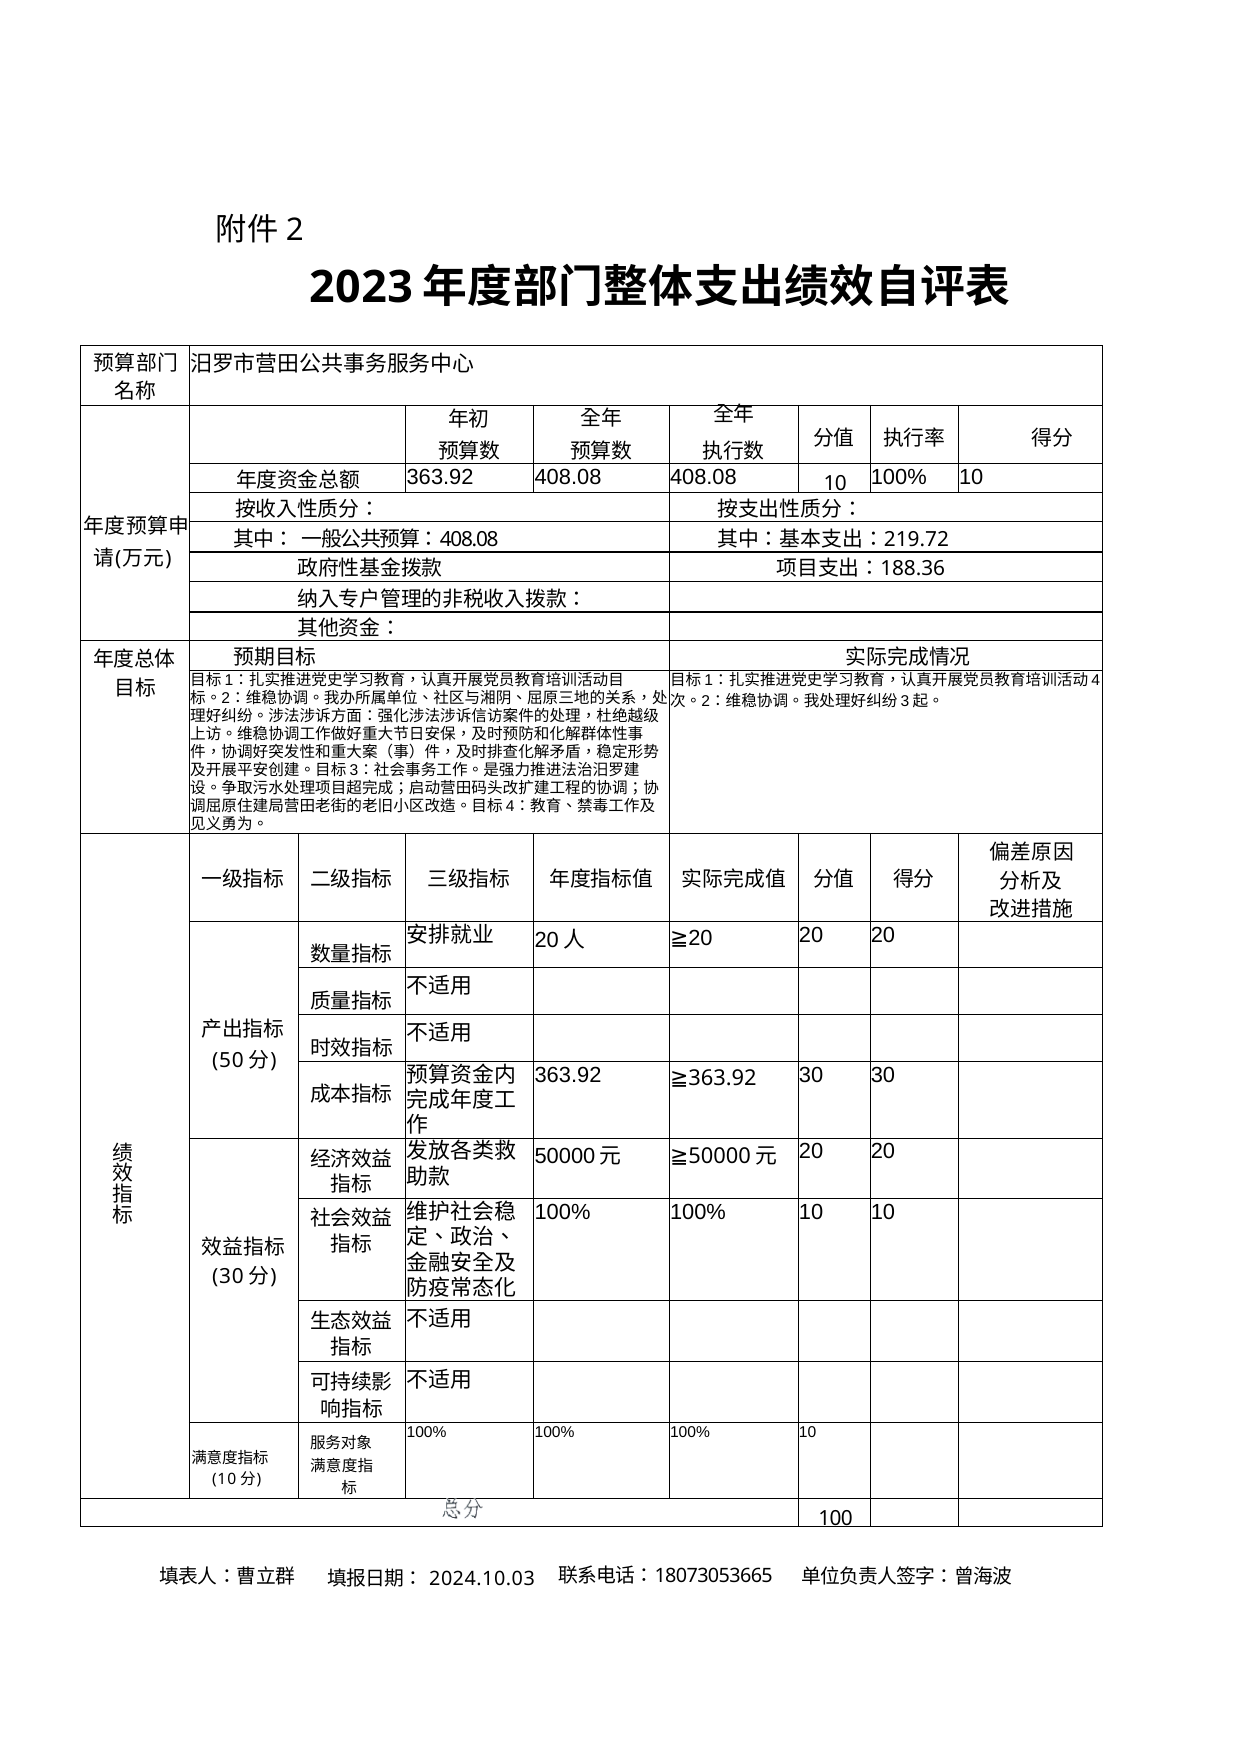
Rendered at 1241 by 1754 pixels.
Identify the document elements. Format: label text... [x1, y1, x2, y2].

table_cell ≧363.92 [670, 1062, 798, 1137]
table_cell 30 [871, 1062, 958, 1137]
table_cell 时效指标 [299, 1015, 405, 1061]
table_cell [799, 968, 870, 1014]
table_cell [799, 1301, 870, 1361]
table_cell 30 [799, 1062, 870, 1137]
table_cell 408.08 [670, 464, 798, 492]
table_cell 安排就业 [406, 922, 533, 967]
table_cell [799, 1015, 870, 1061]
table_cell 项目支出：188.36 [670, 553, 1102, 581]
table_cell 其他资金： [190, 613, 669, 640]
table_cell [871, 1015, 958, 1061]
table_cell 其中： 一般公共预算：408.08 [190, 522, 669, 551]
table_cell [871, 1362, 958, 1422]
table_cell 三级指标 [406, 834, 533, 921]
table_cell [959, 1499, 1102, 1526]
table_cell 分值 [799, 834, 870, 921]
table_cell 质量指标 [299, 968, 405, 1014]
table_cell 全年 预算数 [534, 406, 669, 463]
table_cell [959, 1362, 1102, 1422]
table_cell [534, 1301, 669, 1361]
table_cell 预算资金内完成年度工作 [406, 1062, 533, 1137]
table_cell 年度指标值 [534, 834, 669, 921]
table_header 汨罗市营田公共事务服务中心 [190, 346, 1102, 405]
table_cell 目标1：扎实推进党史学习教育，认真开展党员教育培训活动4次。2：维稳协调。我处理好纠纷3起。 [670, 671, 1102, 833]
table_cell [670, 1015, 798, 1061]
table_cell [670, 1362, 798, 1422]
table_cell 生态效益 指标 [299, 1301, 405, 1361]
table_cell 不适用 [406, 1301, 533, 1361]
table_cell 其中：基本支出：219.72 [670, 522, 1102, 551]
table_cell [871, 968, 958, 1014]
table_cell 维护社会稳定、政治、金融安全及防疫常态化 [406, 1199, 533, 1300]
table_cell 全年 执行数 [670, 406, 798, 463]
table_cell 产出指标 (50分) [190, 922, 298, 1137]
table_cell 363.92 [534, 1062, 669, 1137]
table_cell 10 [799, 1199, 870, 1300]
table_cell 100% [670, 1199, 798, 1300]
table_cell 20 [799, 922, 870, 967]
table_cell [190, 406, 405, 463]
table_cell 100 [799, 1499, 870, 1526]
table_cell 20 [799, 1139, 870, 1198]
table_cell 100% [406, 1423, 533, 1498]
table_cell 按支出性质分： [670, 493, 1102, 521]
table_cell 实际完成情况 [670, 641, 1102, 669]
table_cell [959, 1199, 1102, 1300]
table_cell [534, 968, 669, 1014]
table_cell 政府性基金拨款 [190, 553, 669, 581]
table_cell 得分 [871, 834, 958, 921]
table_cell [959, 1139, 1102, 1198]
table_cell [959, 1015, 1102, 1061]
table_cell [534, 1015, 669, 1061]
table_cell 不适用 [406, 968, 533, 1014]
table_cell 得分 [959, 406, 1102, 463]
table_cell [959, 922, 1102, 967]
table_cell 经济效益 指标 [299, 1139, 405, 1198]
table_cell 实际完成值 [670, 834, 798, 921]
table_cell [959, 1301, 1102, 1361]
table_cell 10 [959, 464, 1102, 492]
table_cell 363.92 [406, 464, 533, 492]
table_cell 一级指标 [190, 834, 298, 921]
table_cell 按收入性质分： [190, 493, 669, 521]
table_cell 服务对象 满意度指 标 [299, 1423, 405, 1498]
table_cell [871, 1423, 958, 1498]
table_cell 100% [670, 1423, 798, 1498]
table_cell [959, 968, 1102, 1014]
table_cell [670, 1301, 798, 1361]
table_cell [670, 582, 1102, 611]
table_cell [871, 1301, 958, 1361]
table_cell 效益指标 (30分) [190, 1139, 298, 1422]
table_cell 408.08 [534, 464, 669, 492]
table_cell 目标1：扎实推进党史学习教育，认真开展党员教育培训活动目标。2：维稳协调。我办所属单位、社区与湘阴、屈原三地的关系，处理好纠纷。涉法涉诉方面：强化涉法涉诉信访案件的处理，杜绝越级上访。维稳协调工作做好重大节日安保，及时预防和化解群体性事件，协调好突发性和重大案（事）件，及时排查化解矛盾，稳定形势及开展平安创建。目标3：社会事务工作。是强力推进法治汨罗建设。争取污水处理项目超完成；启动营田码头改扩建工程的协调；协调屈原住建局营田老街的老旧小区改造。目标4：教育、禁毒工作及见义勇为。 [190, 671, 669, 833]
table_cell 发放各类救助款 [406, 1139, 533, 1198]
table_cell [959, 1423, 1102, 1498]
table_cell 分值 [799, 406, 870, 463]
table_cell 100% [534, 1423, 669, 1498]
table_cell 20 [871, 922, 958, 967]
table_cell 纳入专户管理的非税收入拨款： [190, 582, 669, 611]
table_cell 年度预算申 请(万元) [81, 406, 189, 640]
table_cell 年初 预算数 [406, 406, 533, 463]
table_cell 年度资金总额 [190, 464, 405, 492]
table_cell 年度总体 目标 [81, 641, 189, 833]
table_cell 执行率 [871, 406, 958, 463]
table_cell [959, 1062, 1102, 1137]
table_cell 偏差原因 分析及 改进措施 [959, 834, 1102, 921]
picture [437, 1498, 485, 1520]
text 2023年度部门整体支出绩效自评表 [309, 258, 1104, 314]
table_cell 绩效指标 [81, 834, 189, 1498]
table_cell 社会效益 指标 [299, 1199, 405, 1300]
table_cell ≧50000元 [670, 1139, 798, 1198]
table_cell 满意度指标 (10分) [190, 1423, 298, 1498]
table_cell [799, 1362, 870, 1422]
table_cell 预期目标 [190, 641, 669, 669]
table_cell 10 [799, 1423, 870, 1498]
table_cell [871, 1499, 958, 1526]
table_cell 可持续影 响指标 [299, 1362, 405, 1422]
text 附件2 [216, 209, 1104, 249]
table_header 预算部门 名称 [81, 346, 189, 405]
table_cell 100% [534, 1199, 669, 1300]
table_cell 100% [871, 464, 958, 492]
table_cell 20 [871, 1139, 958, 1198]
table_cell 50000元 [534, 1139, 669, 1198]
table_cell 二级指标 [299, 834, 405, 921]
table_cell 不适用 [406, 1015, 533, 1061]
table_cell 不适用 [406, 1362, 533, 1422]
table_cell [534, 1362, 669, 1422]
text 填表人：曹立群 填报日期： 2024.10.03 联系电话：18073053665 单位负责人签字：曾海波 [159, 1561, 1104, 1589]
table_cell 数量指标 [299, 922, 405, 967]
table_cell ≧20 [670, 922, 798, 967]
table_cell [670, 613, 1102, 640]
table_cell 10 [799, 464, 870, 492]
table_cell 10 [871, 1199, 958, 1300]
table_cell [670, 968, 798, 1014]
table_cell [81, 1499, 798, 1526]
table_cell 成本指标 [299, 1062, 405, 1137]
table_cell 20人 [534, 922, 669, 967]
